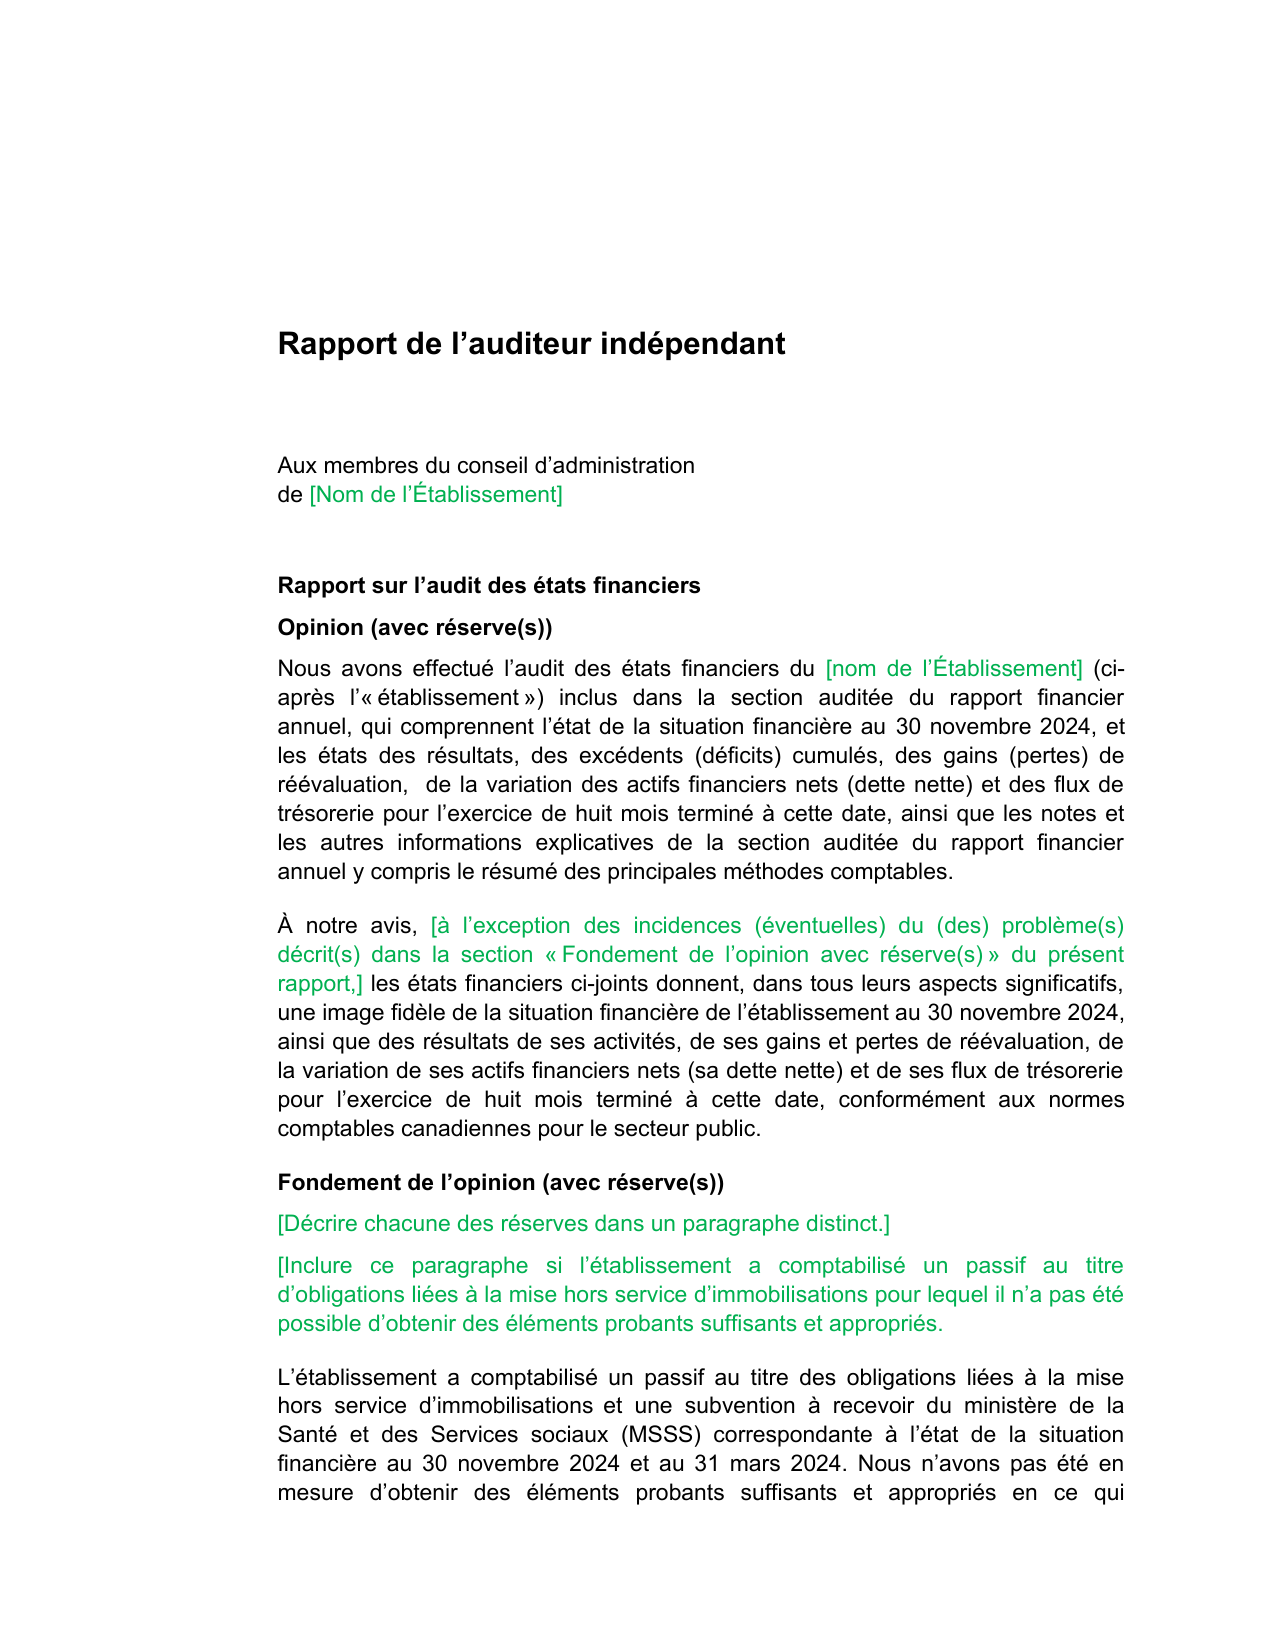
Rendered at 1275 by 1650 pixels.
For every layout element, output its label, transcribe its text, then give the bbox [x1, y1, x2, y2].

text [Inclure ce paragraphe si l’établissement a comptabilisé un passif au titre d’obligations liées à la mise hors service d’immobilisations pour lequel il n’a pas été possible d’obtenir des éléments probants suffisants et appropriés. [277, 1252, 1125, 1336]
text Rapport de l’auditeur indépendant [277, 325, 1125, 361]
text À notre avis, [à l’exception des incidences (éventuelles) du (des) problème(s) décrit(s) dans la section « Fondement de l’opinion avec réserve(s) » du présent rapport,] les états financiers ci-joints donnent, dans tous leurs aspects significatifs, une image fidèle de la situation financière de l’établissement au 30 novembre 2024, ainsi que des résultats de ses activités, de ses gains et pertes de réévaluation, de la variation de ses actifs financiers nets (sa dette nette) et de ses flux de trésorerie pour l’exercice de huit mois terminé à cette date, conformément aux normes comptables canadiennes pour le secteur public. [277, 912, 1125, 1141]
text [Décrire chacune des réserves dans un paragraphe distinct.] [277, 1210, 1125, 1236]
text Rapport sur l’audit des états financiers [277, 572, 1125, 599]
text de [Nom de l’Établissement] [277, 481, 1125, 507]
text Aux membres du conseil d’administration [277, 452, 1125, 478]
text Fondement de l’opinion (avec réserve(s)) [277, 1169, 1125, 1195]
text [277, 1363, 1125, 1506]
text Opinion (avec réserve(s)) [277, 614, 1125, 640]
text Nous avons effectué l’audit des états financiers du [nom de l’Établissement] (ci-après l’« établissement ») inclus dans la section auditée du rapport financier annuel, qui comprennent l’état de la situation financière au 30 novembre 2024, et les états des résultats, des excédents (déficits) cumulés, des gains (pertes) de réévaluation, de la variation des actifs financiers nets (dette nette) et des flux de trésorerie pour l’exercice de huit mois terminé à cette date, ainsi que les notes et les autres informations explicatives de la section auditée du rapport financier annuel y compris le résumé des principales méthodes comptables. [277, 655, 1125, 884]
